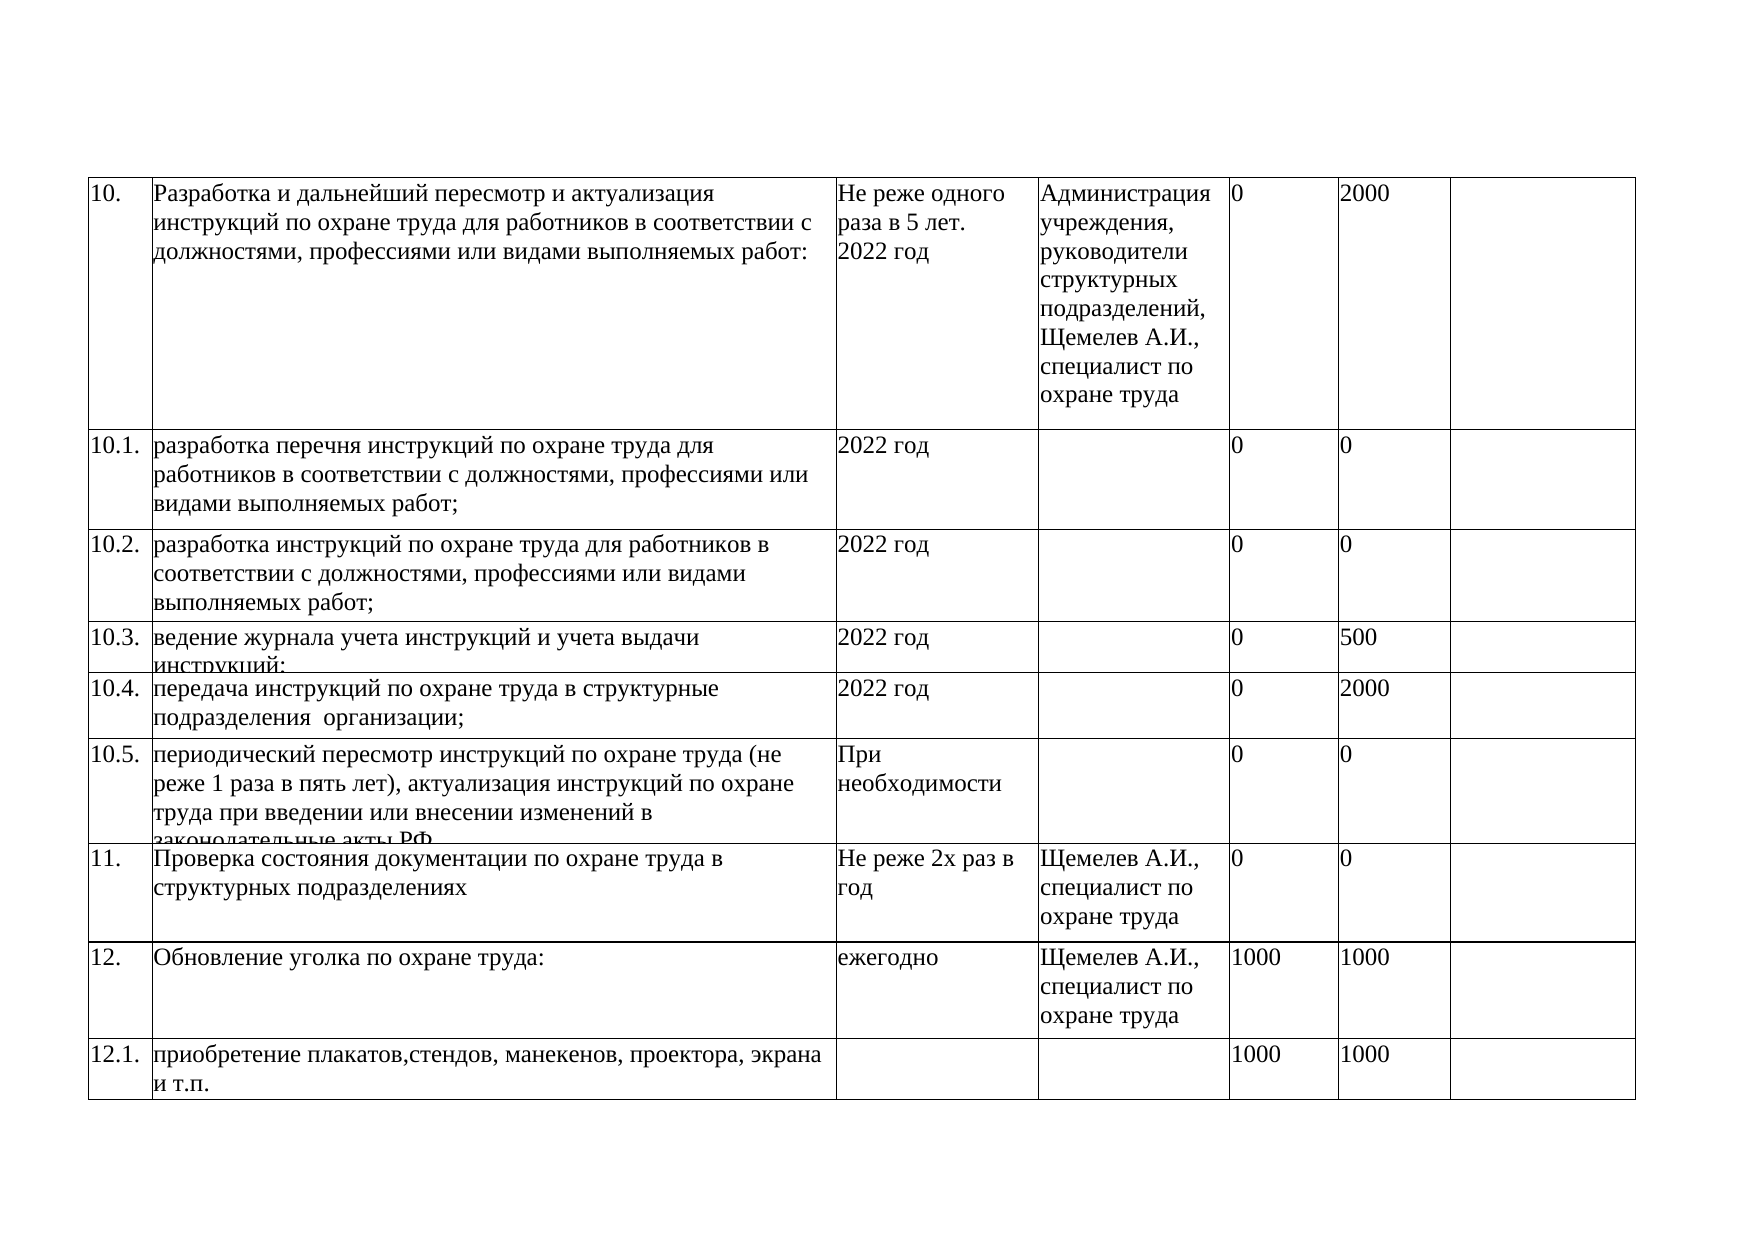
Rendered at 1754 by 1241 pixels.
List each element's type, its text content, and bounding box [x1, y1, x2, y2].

table_cell 2000 [1339, 673, 1450, 738]
table_cell Щемелев А.И., специалист по охране труда [1039, 943, 1229, 1038]
table_cell [1451, 844, 1635, 941]
table_cell 0 [1230, 622, 1338, 672]
table_cell 0 [1339, 844, 1450, 941]
table_cell [837, 1039, 1038, 1099]
table_cell Не реже 2х раз в год [837, 844, 1038, 941]
table_cell 1000 [1339, 1039, 1450, 1099]
table_cell [1039, 622, 1229, 672]
table_cell 1000 [1230, 943, 1338, 1038]
table_cell разработка перечня инструкций по охране труда для работников в соответствии с должностями, профессиями или видами выполняемых работ; [153, 430, 836, 528]
table_cell 10.3. [89, 622, 152, 672]
table_cell 12.1. [89, 1039, 152, 1099]
table_cell [1039, 530, 1229, 621]
table_cell [1039, 739, 1229, 842]
table_cell 10.2. [89, 530, 152, 621]
table_cell [1451, 673, 1635, 738]
table_cell 0 [1339, 530, 1450, 621]
table_cell 1000 [1339, 943, 1450, 1038]
table_cell передача инструкций по охране труда в структурные подразделения организации; [153, 673, 836, 738]
table_cell При необходимости [837, 739, 1038, 842]
table_cell 0 [1230, 844, 1338, 941]
table_cell 0 [1339, 739, 1450, 842]
table_cell 0 [1230, 530, 1338, 621]
table_cell разработка инструкций по охране труда для работников в соответствии с должностями, профессиями или видами выполняемых работ; [153, 530, 836, 621]
table_cell [1039, 430, 1229, 528]
table_cell 10.1. [89, 430, 152, 528]
table_cell ведение журнала учета инструкций и учета выдачи инструкций; [153, 622, 836, 672]
table_cell Проверка состояния документации по охране труда в структурных подразделениях [153, 844, 836, 941]
table_cell 2022 год [837, 430, 1038, 528]
table_cell [1039, 1039, 1229, 1099]
table_cell 10.4. [89, 673, 152, 738]
table_cell 2000 [1339, 178, 1450, 429]
table_cell 2022 год [837, 622, 1038, 672]
table_cell 500 [1339, 622, 1450, 672]
table_cell [1451, 430, 1635, 528]
table_cell 0 [1339, 430, 1450, 528]
table_cell приобретение плакатов,стендов, манекенов, проектора, экрана и т.п. [153, 1039, 836, 1099]
table_cell 1000 [1230, 1039, 1338, 1099]
table_cell Администрация учреждения, руководители структурных подразделений, Щемелев А.И., специалист по охране труда [1039, 178, 1229, 429]
table_cell 10. [89, 178, 152, 429]
table_cell [1451, 530, 1635, 621]
table_cell ежегодно [837, 943, 1038, 1038]
table_cell 0 [1230, 178, 1338, 429]
table_cell 2022 год [837, 530, 1038, 621]
table_cell [1451, 622, 1635, 672]
table_cell Не реже одного раза в 5 лет. 2022 год [837, 178, 1038, 429]
table_cell 10.5. [89, 739, 152, 842]
table_cell [1451, 943, 1635, 1038]
table_cell периодический пересмотр инструкций по охране труда (не реже 1 раза в пять лет), актуализация инструкций по охране труда при введении или внесении изменений в законодательные акты РФ [153, 739, 836, 842]
table_cell Щемелев А.И., специалист по охране труда [1039, 844, 1229, 941]
table_cell 0 [1230, 673, 1338, 738]
table_cell [1039, 673, 1229, 738]
table_cell 0 [1230, 430, 1338, 528]
table_cell [1451, 739, 1635, 842]
table_cell 0 [1230, 739, 1338, 842]
table_cell Разработка и дальнейший пересмотр и актуализация инструкций по охране труда для работников в соответствии с должностями, профессиями или видами выполняемых работ: [153, 178, 836, 429]
table_cell [1451, 1039, 1635, 1099]
table_cell Обновление уголка по охране труда: [153, 943, 836, 1038]
table_cell 2022 год [837, 673, 1038, 738]
table_cell 11. [89, 844, 152, 941]
table_cell [1451, 178, 1635, 429]
table_cell 12. [89, 943, 152, 1038]
